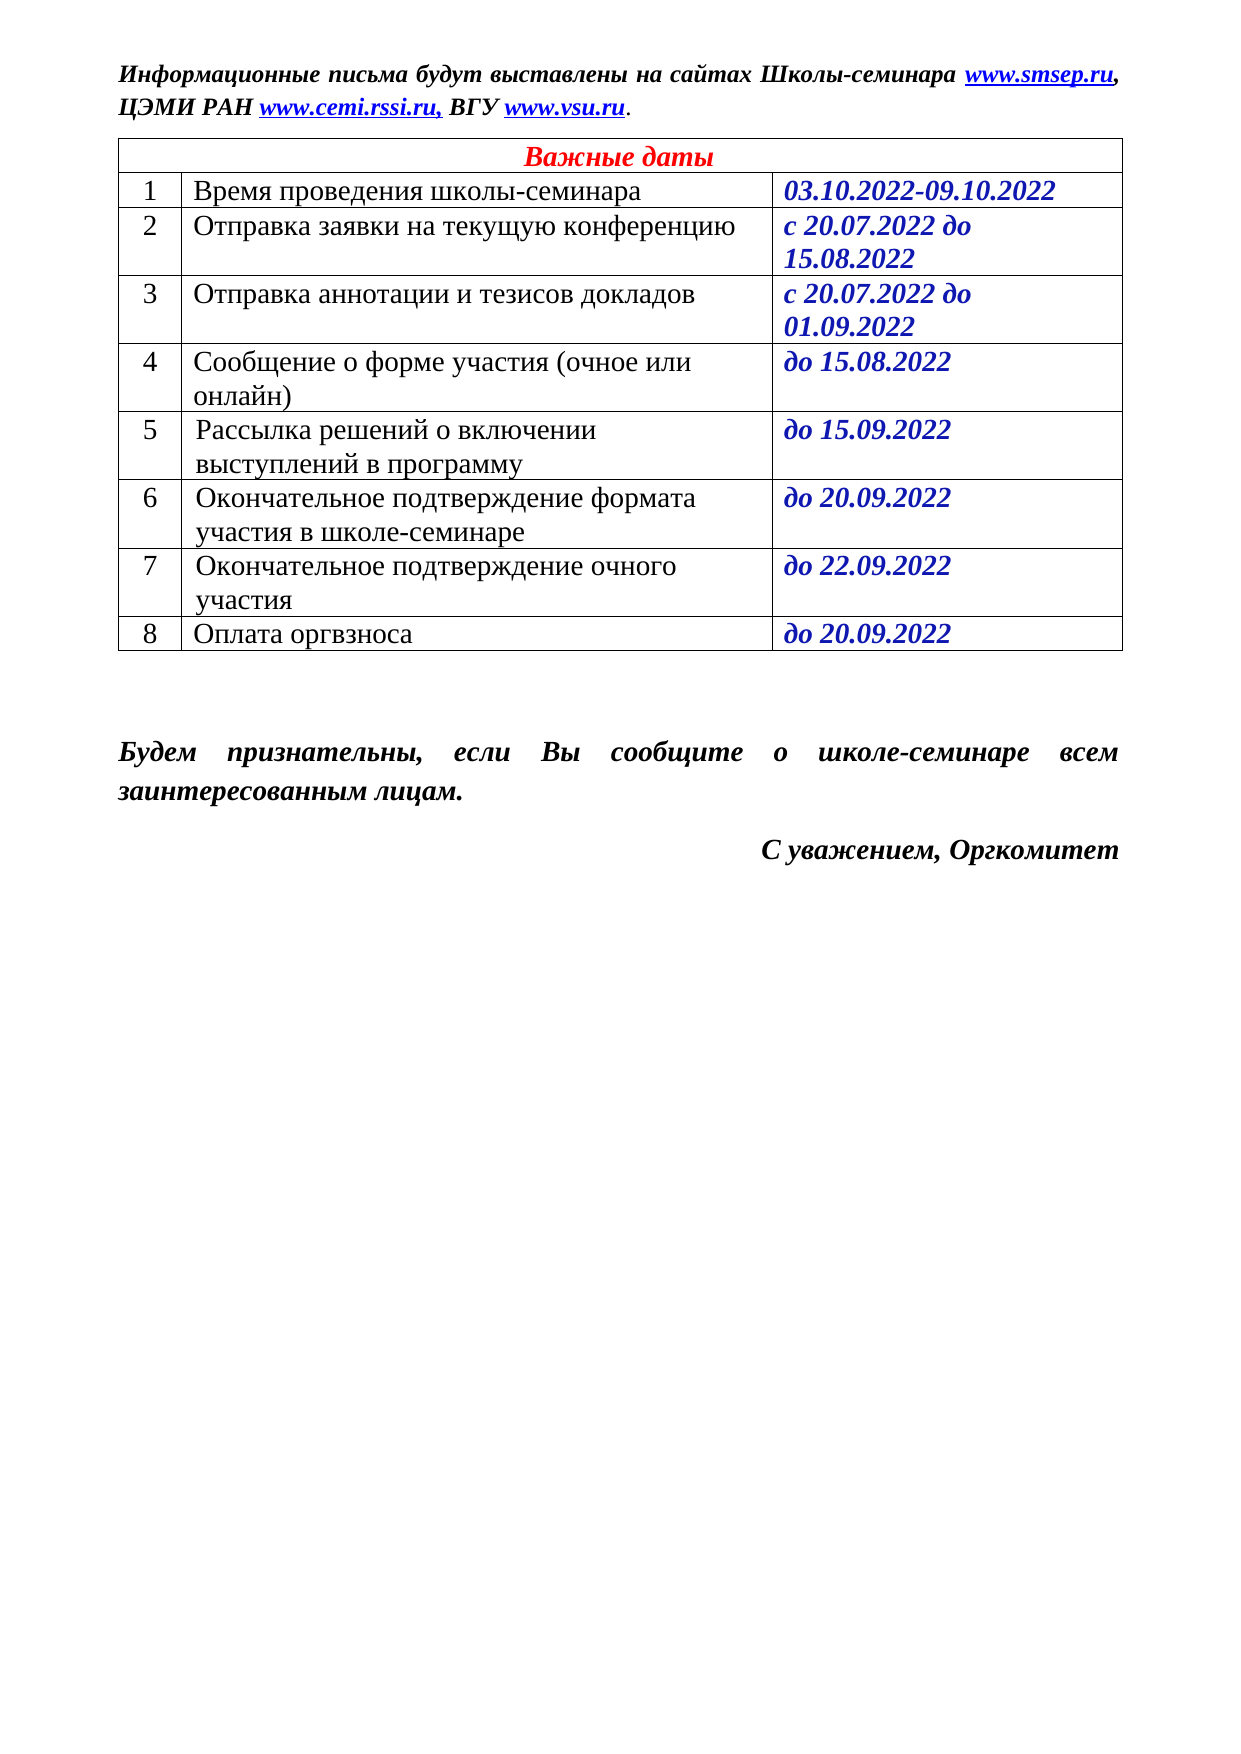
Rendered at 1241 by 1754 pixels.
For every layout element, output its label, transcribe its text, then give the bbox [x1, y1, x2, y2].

table_cell 5 [119, 412, 181, 479]
table_cell 2 [119, 208, 181, 275]
table_cell 4 [119, 344, 181, 411]
table_cell до 20.09.2022 [773, 480, 1122, 547]
table_cell 1 [119, 173, 181, 207]
table_cell 3 [119, 276, 181, 343]
table_cell до 15.08.2022 [773, 344, 1122, 411]
table_header Важные даты [119, 139, 1122, 172]
table_cell Окончательное подтверждение формата участия в школе-семинаре [182, 480, 772, 547]
text Информационные письма будут выставлены на сайтах Школы-семинара www.smsep.ru, ЦЭМИ РАН www.cemi.rssi.ru, ВГУ www.vsu.ru. [118, 59, 1122, 121]
table_cell с 20.07.2022 до 01.09.2022 [773, 276, 1122, 343]
table_cell Рассылка решений о включении выступлений в программу [182, 412, 772, 479]
table_cell 7 [119, 549, 181, 616]
table_cell 6 [119, 480, 181, 547]
table_cell Окончательное подтверждение очного участия [182, 549, 772, 616]
table_cell до 20.09.2022 [773, 617, 1122, 650]
table_cell до 15.09.2022 [773, 412, 1122, 479]
table_cell Время проведения школы-семинара [182, 173, 772, 207]
table_cell Сообщение о форме участия (очное или онлайн) [182, 344, 772, 411]
table_cell Отправка аннотации и тезисов докладов [182, 276, 772, 343]
table_cell 03.10.2022-09.10.2022 [773, 173, 1122, 207]
table_cell 8 [119, 617, 181, 650]
table_cell с 20.07.2022 до 15.08.2022 [773, 208, 1122, 275]
table_cell до 22.09.2022 [773, 549, 1122, 616]
table_cell Оплата оргвзноса [182, 617, 772, 650]
text С уважением, Оргкомитет [118, 832, 1122, 866]
table_cell Отправка заявки на текущую конференцию [182, 208, 772, 275]
text Будем признательны, если Вы сообщите о школе-семинаре всем заинтересованным лицам. [118, 734, 1122, 806]
